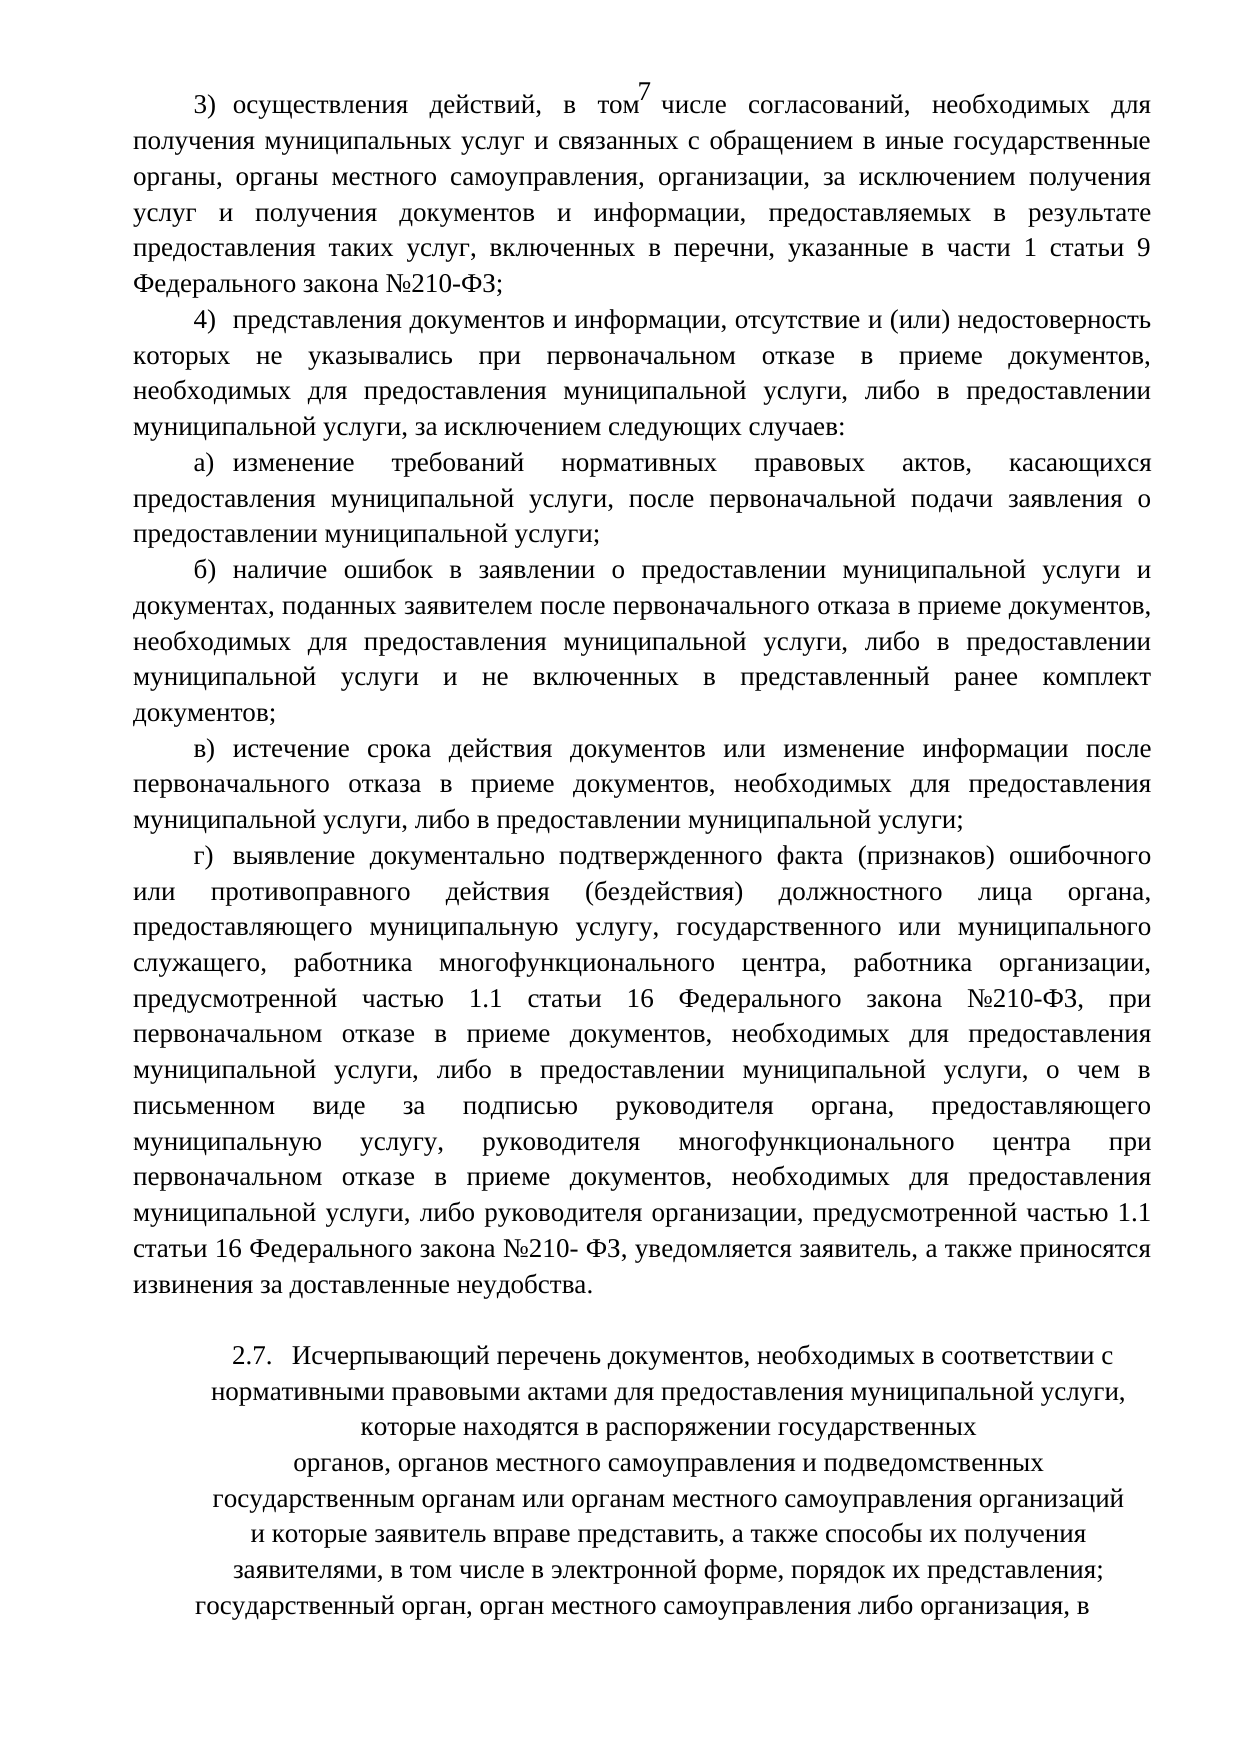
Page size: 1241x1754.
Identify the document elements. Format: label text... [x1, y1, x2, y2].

list Исчерпывающий перечень документов, необходимых в соответствии с нормативными правовыми актами для предоставления муниципальной услуги, которые находятся в распоряжении государственных органов, органов местного самоуправления и подведомственных государственным органам или органам местного самоуправления организаций и которые заявитель вправе представить, а также способы их получения заявителями, в том числе в электронной форме, порядок их представления; [185, 1339, 1152, 1584]
list истечение срока действия документов или изменение информации после первоначального отказа в приеме документов, необходимых для предоставления муниципальной услуги, либо в предоставлении муниципальной услуги; [133, 732, 1152, 834]
list изменение требований нормативных правовых актов, касающихся предоставления муниципальной услуги, после первоначальной подачи заявления о предоставлении муниципальной услуги; [133, 446, 1152, 548]
list наличие ошибок в заявлении о предоставлении муниципальной услуги и документах, поданных заявителем после первоначального отказа в приеме документов, необходимых для предоставления муниципальной услуги, либо в предоставлении муниципальной услуги и не включенных в представленный ранее комплект документов; [133, 553, 1152, 727]
list осуществления действий, в том числе согласований, необходимых для получения муниципальных услуг и связанных с обращением в иные государственные органы, органы местного самоуправления, организации, за исключением получения услуг и получения документов и информации, предоставляемых в результате предоставления таких услуг, включенных в перечни, указанные в части 1 статьи 9 Федерального закона №210-ФЗ; [133, 89, 1152, 298]
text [133, 1589, 1152, 1620]
list представления документов и информации, отсутствие и (или) недостоверность которых не указывались при первоначальном отказе в приеме документов, необходимых для предоставления муниципальной услуги, либо в предоставлении муниципальной услуги, за исключением следующих случаев: [133, 303, 1152, 441]
list выявление документально подтвержденного факта (признаков) ошибочного или противоправного действия (бездействия) должностного лица органа, предоставляющего муниципальную услугу, государственного или муниципального служащего, работника многофункционального центра, работника организации, предусмотренной частью 1.1 статьи 16 Федерального закона №210-ФЗ, при первоначальном отказе в приеме документов, необходимых для предоставления муниципальной услуги, либо в предоставлении муниципальной услуги, о чем в письменном виде за подписью руководителя органа, предоставляющего муниципальную услугу, руководителя многофункционального центра при первоначальном отказе в приеме документов, необходимых для предоставления муниципальной услуги, либо руководителя организации, предусмотренной частью 1.1 статьи 16 Федерального закона №210- ФЗ, уведомляется заявитель, а также приносятся извинения за доставленные неудобства. [133, 839, 1152, 1299]
